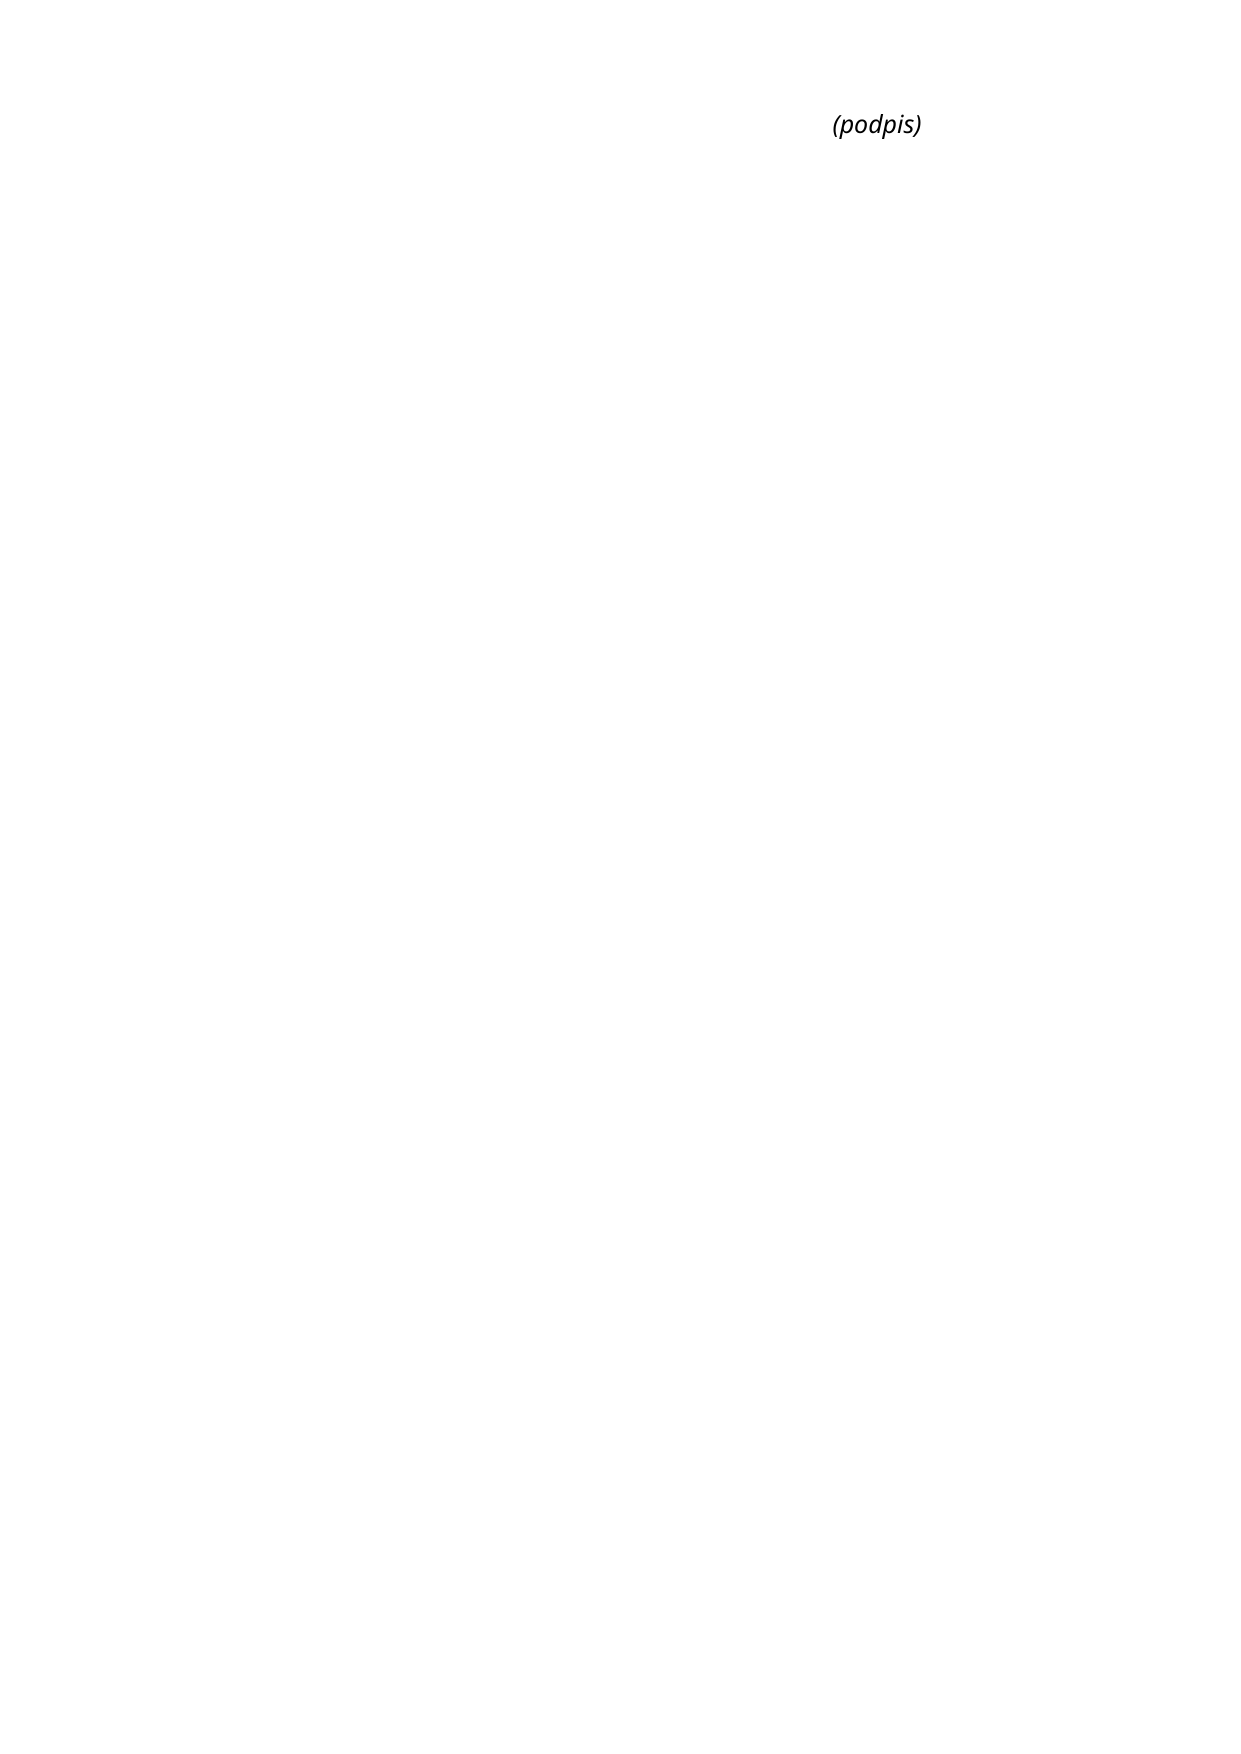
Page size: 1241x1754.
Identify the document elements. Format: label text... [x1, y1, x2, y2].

text (podpis) [572, 106, 1110, 140]
